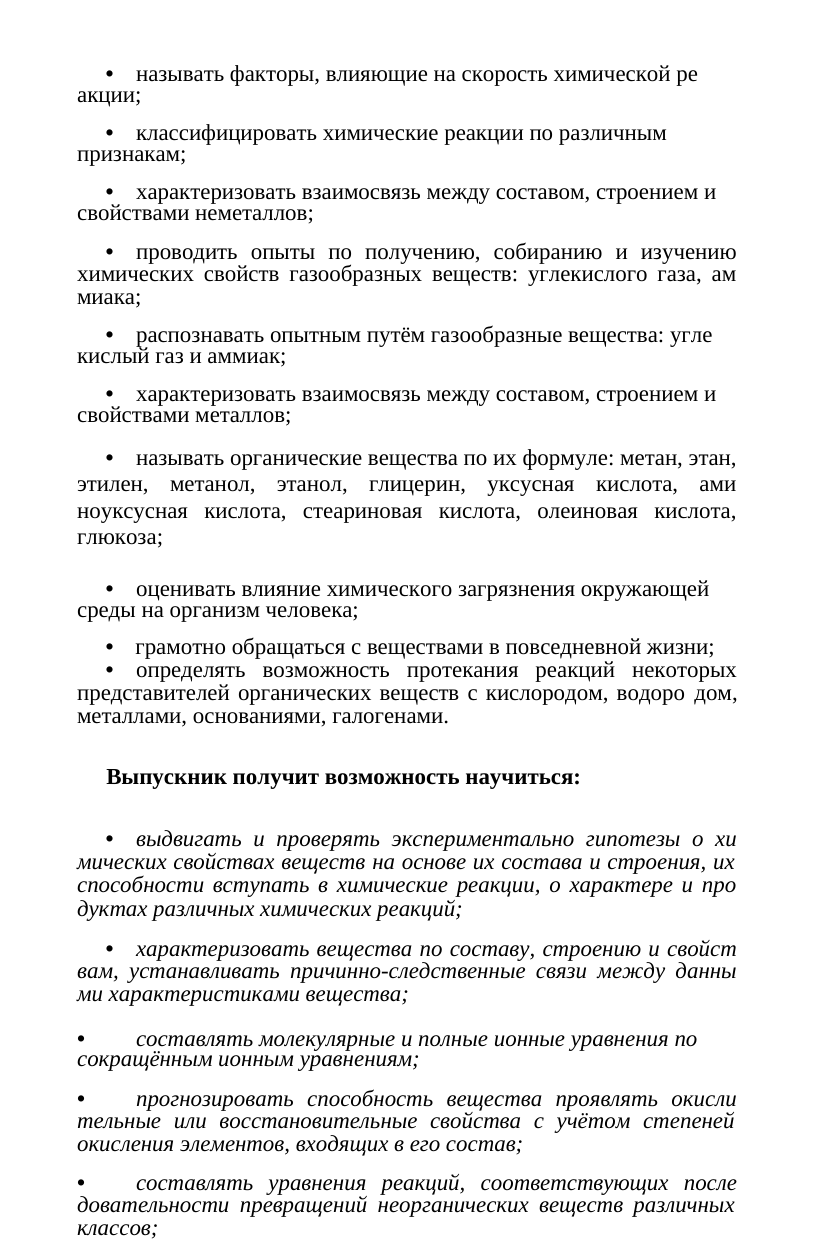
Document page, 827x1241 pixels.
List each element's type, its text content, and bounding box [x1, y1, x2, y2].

list оценивать влияние химического загрязнения окружающей среды на организм человека; [77, 580, 737, 622]
list характеризовать взаимосвязь между составом, строением и свойствами металлов; [77, 385, 737, 427]
list классифицировать химические реакции по различным признакам; [77, 124, 737, 166]
list распознавать опытным путём газообразные вещества: угле кислый газ и аммиак; [77, 326, 737, 368]
list называть органические вещества по их формуле: метан, этан, этилен, метанол, этанол, глицерин, уксусная кислота, ами ноуксусная кислота, стеариновая кислота, олеиновая кислота, глюкоза; [77, 444, 737, 549]
list составлять уравнения реакций, соответствующих после довательности превращений неорганических веществ различных классов; [77, 1173, 737, 1240]
list проводить опыты по получению, собиранию и изучению химических свойств газообразных веществ: углекислого газа, ам миака; [77, 242, 737, 309]
list характеризовать вещества по составу, строению и свойст вам, устанавливать причинно-следственные связи между данны ми характеристиками вещества; [77, 938, 737, 1007]
list называть факторы, влияющие на скорость химической ре акции; [77, 65, 737, 107]
list характеризовать взаимосвязь между составом, строением и свойствами неметаллов; [77, 183, 737, 225]
list составлять молекулярные и полные ионные уравнения по сокращённым ионным уравнениям; [77, 1029, 737, 1072]
list выдвигать и проверять экспериментально гипотезы о хи мических свойствах веществ на основе их состава и строения, их способности вступать в химические реакции, о характере и про дуктах различных химических реакций; [77, 828, 737, 921]
list определять возможность протекания реакций некоторых представителей органических веществ с кислородом, водоро дом, металлами, основаниями, галогенами. [77, 659, 737, 728]
list прогнозировать способность вещества проявлять окисли тельные или восстановительные свойства с учётом степеней окисления элементов, входящих в его состав; [77, 1088, 737, 1156]
text Выпускник получит возможность научиться: [106, 763, 737, 789]
list грамотно обращаться с веществами в повседневной жизни; [105, 639, 737, 659]
